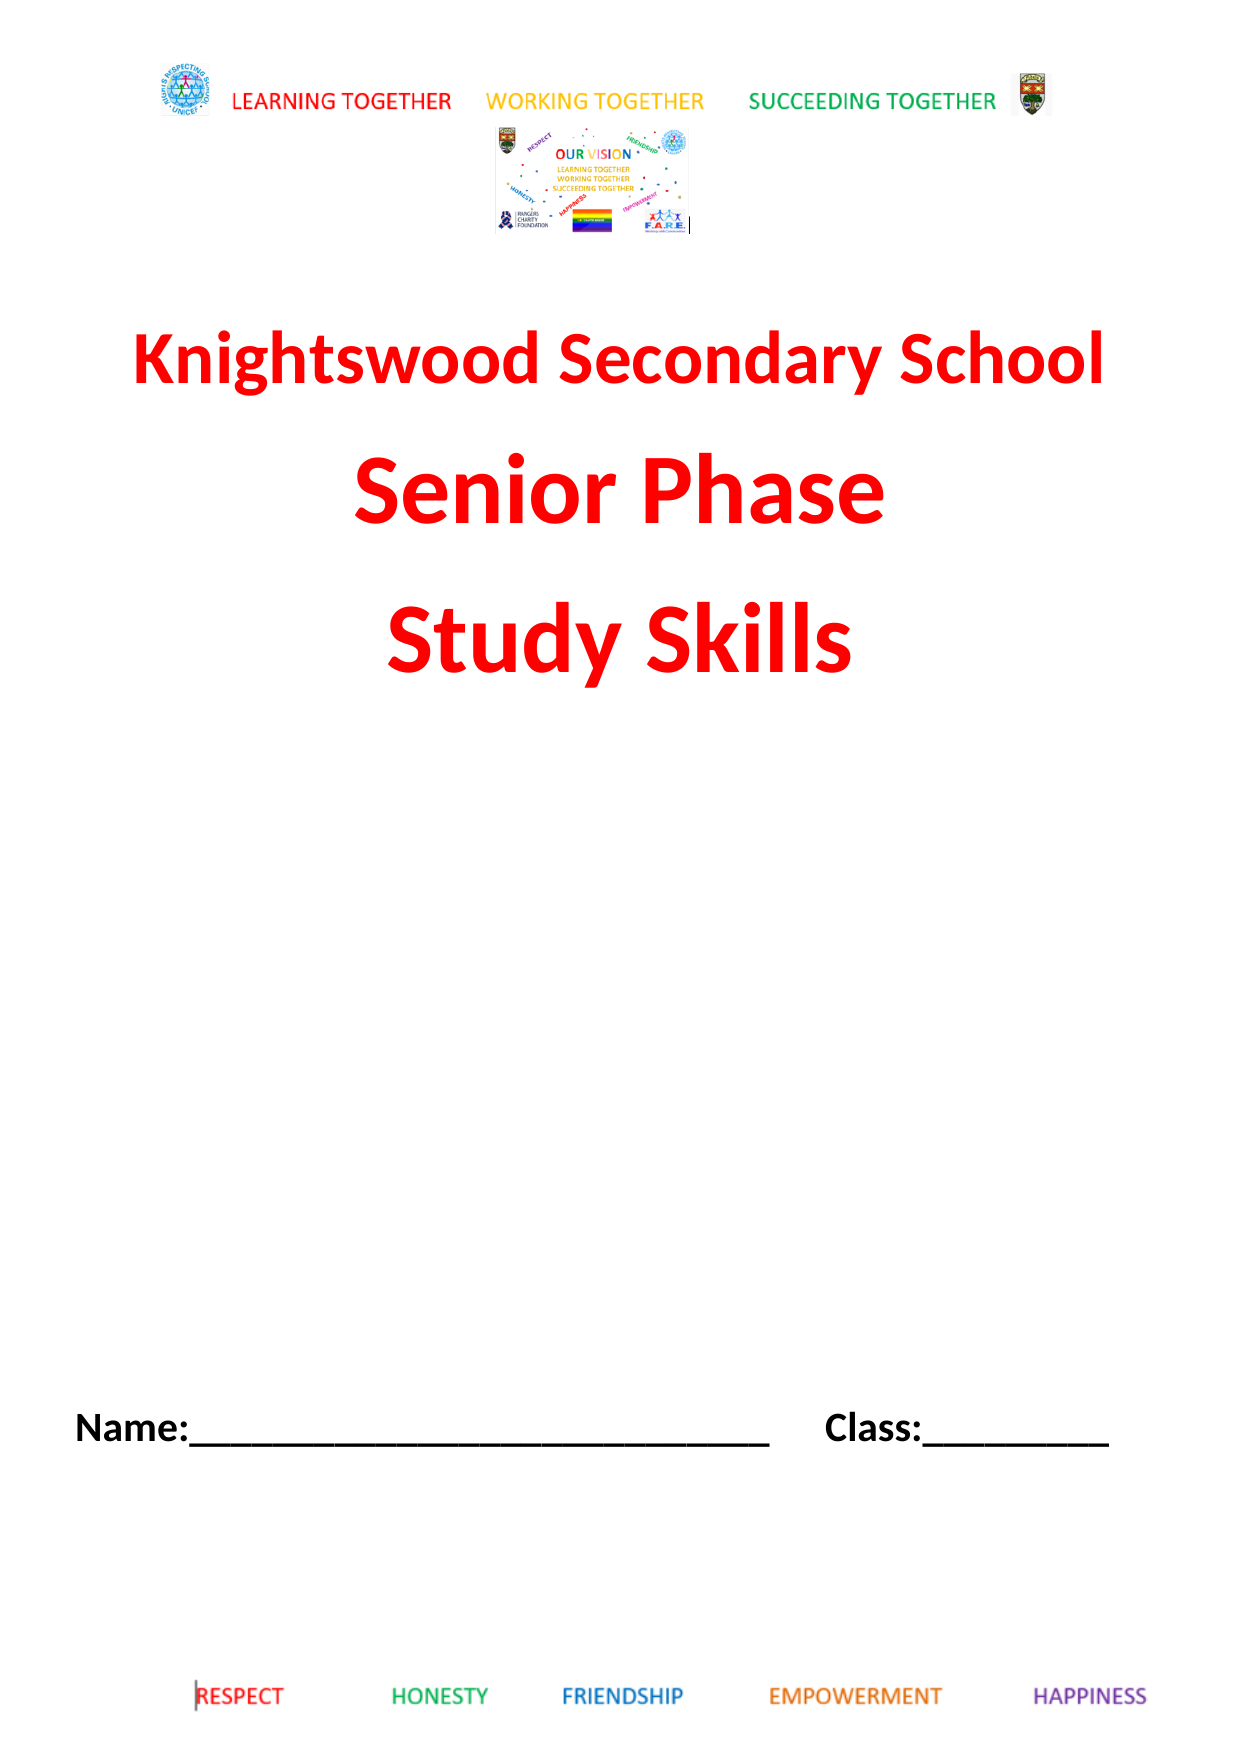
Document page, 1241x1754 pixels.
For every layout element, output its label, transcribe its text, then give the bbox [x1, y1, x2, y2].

picture [145, 45, 1087, 238]
text Study Skills [75, 575, 1165, 697]
text Name:____________________________ Class:_________ [75, 1401, 1165, 1452]
text Knightswood Secondary School [75, 311, 1165, 403]
text Senior Phase [75, 427, 1165, 549]
picture [75, 1652, 1173, 1724]
